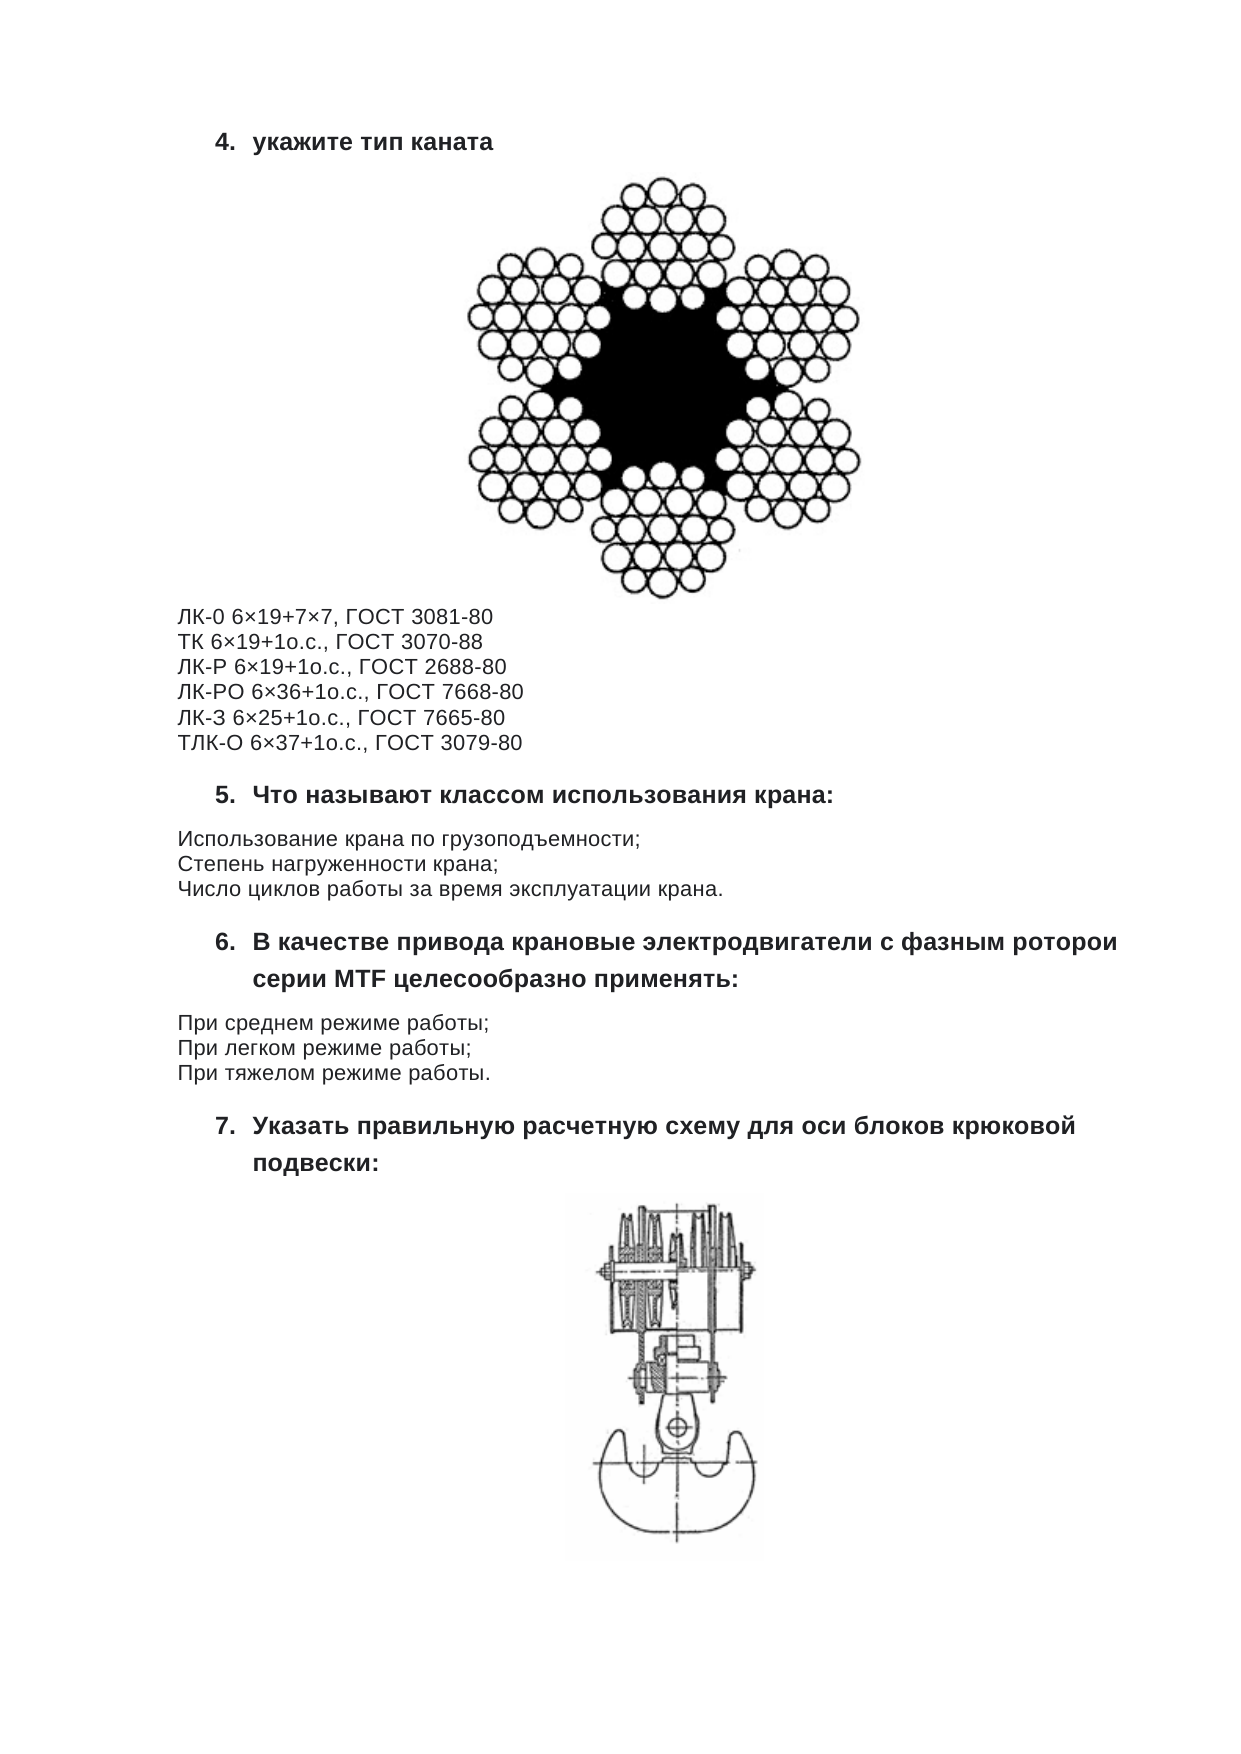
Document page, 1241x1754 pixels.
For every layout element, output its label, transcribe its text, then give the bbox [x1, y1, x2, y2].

text При среднем режиме работы; [177, 1009, 1152, 1035]
text Использование крана по грузоподъемности; [177, 826, 1152, 851]
list Указать правильную расчетную схему для оси блоков крюковой подвески: [215, 1102, 1152, 1177]
text ЛК-РО 6×36+1о.с., ГОСТ 7668-80 [177, 679, 1152, 704]
text ТЛК-О 6×37+1о.с., ГОСТ 3079-80 [177, 729, 1152, 755]
list Что называют классом использования крана: [215, 771, 1152, 809]
text Число циклов работы за время эксплуатации крана. [177, 876, 1152, 901]
text ТК 6×19+1о.с., ГОСТ 3070-88 [177, 629, 1152, 654]
text При легком режиме работы; [177, 1035, 1152, 1060]
text Степень нагруженности крана; [177, 851, 1152, 876]
text ЛК-Р 6×19+1о.с., ГОСТ 2688-80 [177, 654, 1152, 679]
list укажите тип каната [215, 118, 1152, 156]
list В качестве привода крановые электродвигатели с фазным роторои серии MTF целесообразно применять: [215, 918, 1152, 993]
picture [565, 1193, 764, 1561]
text При тяжелом режиме работы. [177, 1060, 1152, 1085]
picture [463, 172, 866, 604]
text ЛК-З 6×25+1о.с., ГОСТ 7665-80 [177, 704, 1152, 729]
text ЛК-0 6×19+7×7, ГОСТ 3081-80 [177, 603, 1152, 629]
